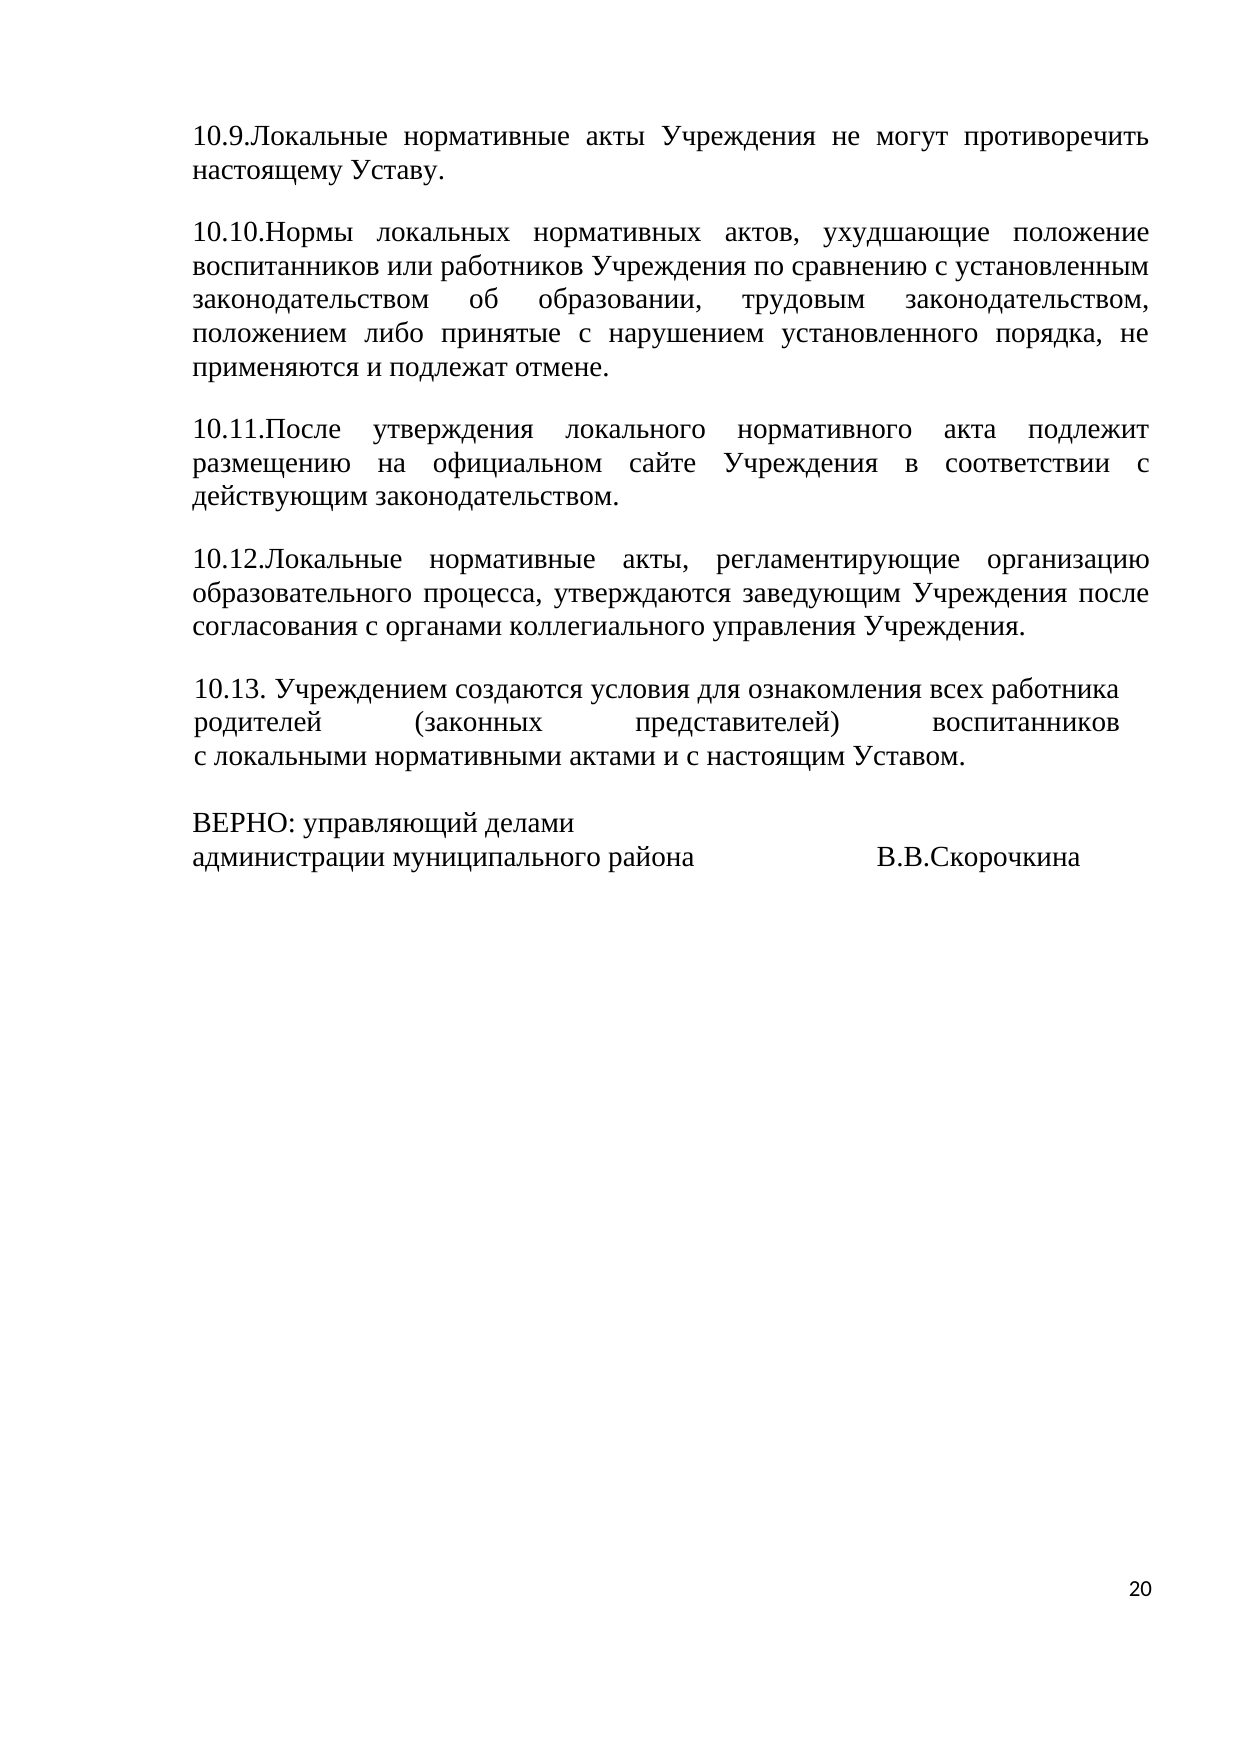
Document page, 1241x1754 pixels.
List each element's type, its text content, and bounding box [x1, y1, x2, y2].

text ВЕРНО: управляющий делами [192, 805, 1152, 839]
text 10.11.После утверждения локального нормативного акта подлежит размещению на официальном сайте Учреждения в соответствии с действующим законодательством. [192, 411, 1150, 512]
text 10.10.Нормы локальных нормативных актов, ухудшающие положение воспитанников или работников Учреждения по сравнению с установленным законодательством об образовании, трудовым законодательством, положением либо принятые с нарушением установленного порядка, не применяются и подлежат отмене. [192, 214, 1150, 382]
text администрации муниципального района В.В.Скорочкина [192, 839, 1152, 872]
text 10.12.Локальные нормативные акты, регламентирующие организацию образовательного процесса, утверждаются заведующим Учреждения после согласования с органами коллегиального управления Учреждения. [192, 541, 1150, 642]
text 10.9.Локальные нормативные акты Учреждения не могут противоречить настоящему Уставу. [192, 118, 1150, 185]
text 10.13. Учреждением создаются условия для ознакомления всех работника родителей (законных представителей) воспитанников с локальными нормативными актами и с настоящим Уставом. [193, 671, 1120, 772]
